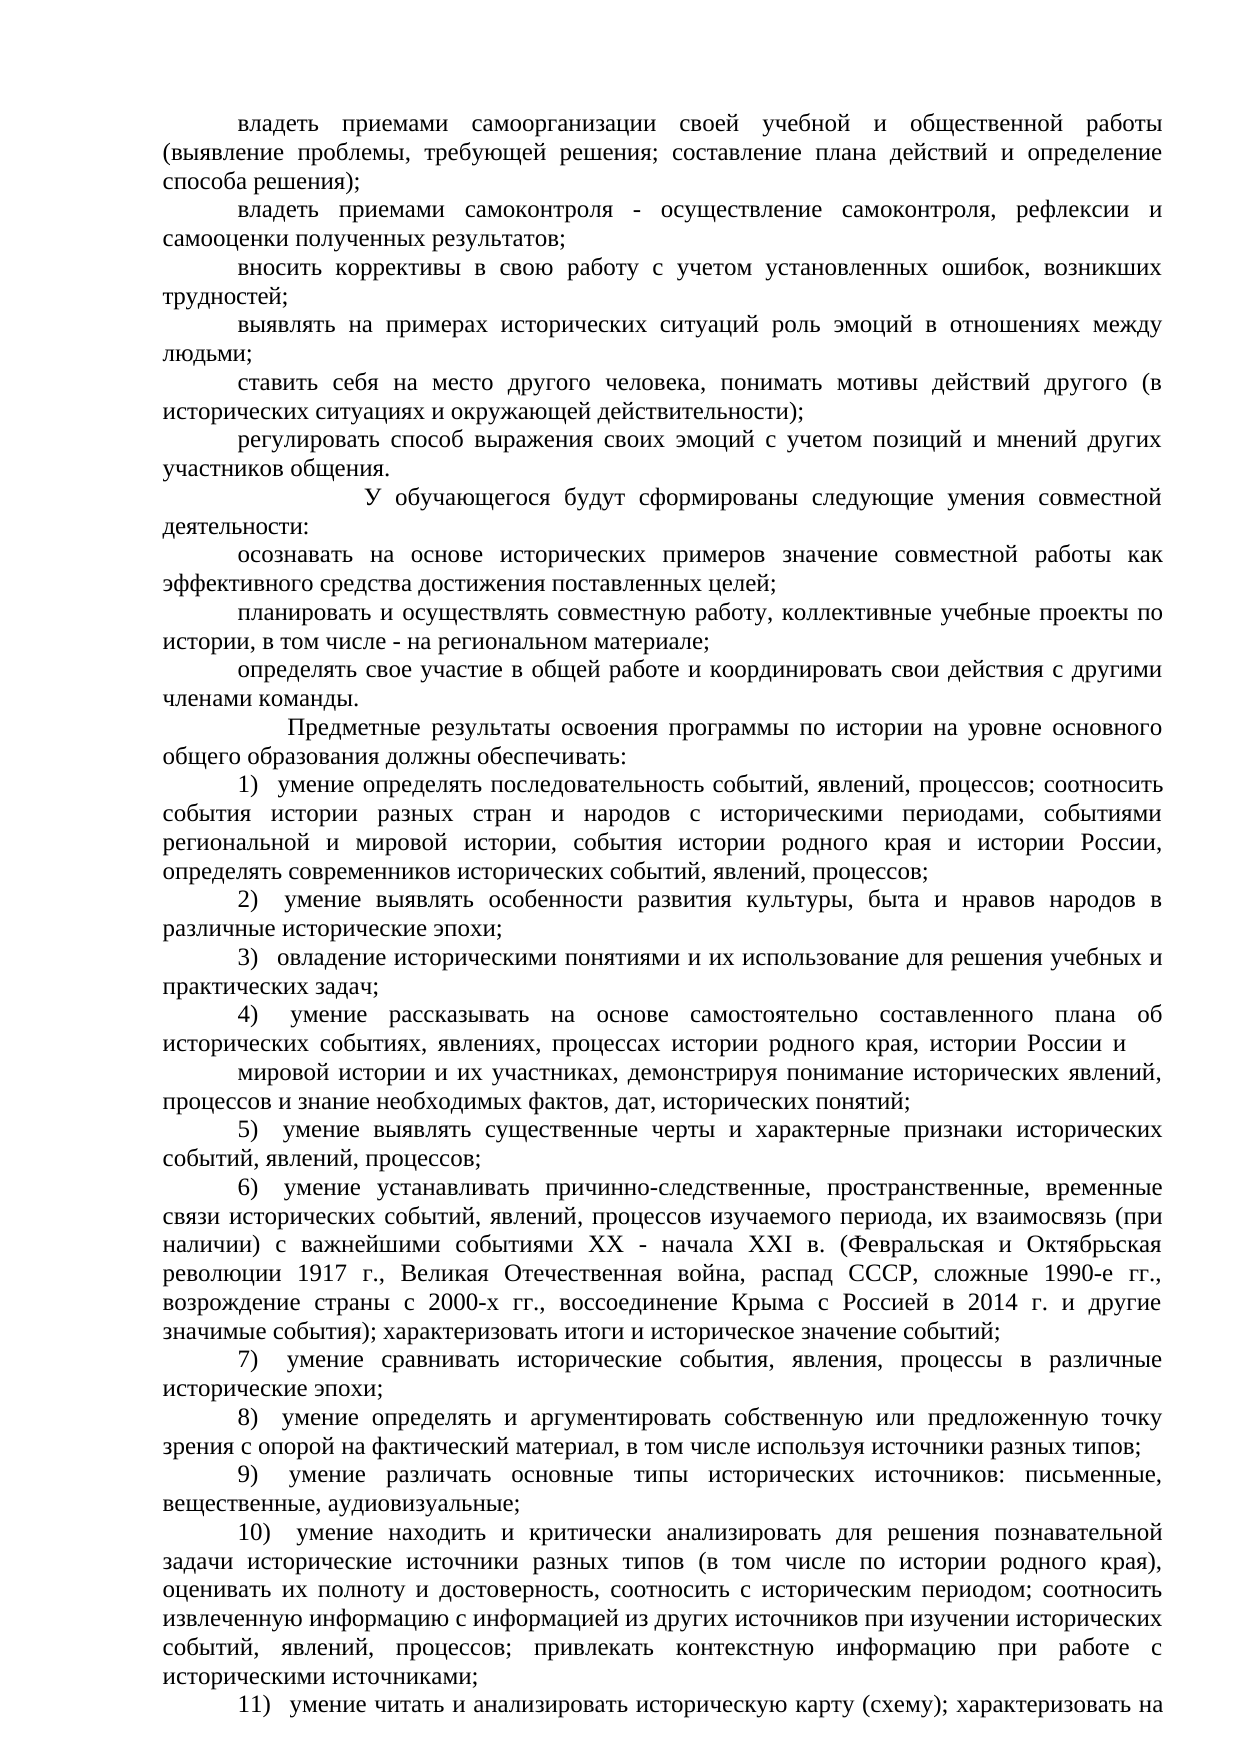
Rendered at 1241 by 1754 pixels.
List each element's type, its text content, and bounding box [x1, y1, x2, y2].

list умение выявлять особенности развития культуры, быта и нравов народов в различные исторические эпохи; [162, 884, 1163, 942]
text мировой истории и их участниках, демонстрируя понимание исторических явлений, процессов и знание необходимых фактов, дат, исторических понятий; [162, 1057, 1163, 1114]
text владеть приемами самоконтроля - осуществление самоконтроля, рефлексии и самооценки полученных результатов; [162, 194, 1163, 252]
text планировать и осуществлять совместную работу, коллективные учебные проекты по истории, в том числе - на региональном материале; [162, 597, 1163, 654]
text осознавать на основе исторических примеров значение совместной работы как эффективного средства достижения поставленных целей; [162, 539, 1163, 597]
list умение устанавливать причинно-следственные, пространственные, временные связи исторических событий, явлений, процессов изучаемого периода, их взаимосвязь (при наличии) с важнейшими событиями XX - начала XXI в. (Февральская и Октябрьская революции 1917 г., Великая Отечественная война, распад СССР, сложные 1990-е гг., возрождение страны с 2000-х гг., воссоединение Крыма с Россией в 2014 г. и другие значимые события); характеризовать итоги и историческое значение событий; [162, 1172, 1163, 1344]
text У обучающегося будут сформированы следующие умения совместной деятельности: [162, 482, 1163, 539]
list умение выявлять существенные черты и характерные признаки исторических событий, явлений, процессов; [162, 1114, 1163, 1172]
list умение различать основные типы исторических источников: письменные, вещественные, аудиовизуальные; [162, 1459, 1163, 1517]
list умение определять и аргументировать собственную или предложенную точку зрения с опорой на фактический материал, в том числе используя источники разных типов; [162, 1402, 1163, 1459]
list умение находить и критически анализировать для решения познавательной задачи исторические источники разных типов (в том числе по истории родного края), оценивать их полноту и достоверность, соотносить с историческим периодом; соотносить извлеченную информацию с информацией из других источников при изучении исторических событий, явлений, процессов; привлекать контекстную информацию при работе с историческими источниками; [162, 1517, 1163, 1689]
list умение сравнивать исторические события, явления, процессы в различные исторические эпохи; [162, 1344, 1163, 1402]
text ставить себя на место другого человека, понимать мотивы действий другого (в исторических ситуациях и окружающей действительности); [162, 367, 1163, 424]
text определять свое участие в общей работе и координировать свои действия с другими членами команды. [162, 654, 1163, 712]
text Предметные результаты освоения программы по истории на уровне основного общего образования должны обеспечивать: [162, 712, 1163, 769]
list умение рассказывать на основе самостоятельно составленного плана об исторических событиях, явлениях, процессах истории родного края, истории России и [162, 999, 1163, 1057]
text выявлять на примерах исторических ситуаций роль эмоций в отношениях между людьми; [162, 309, 1163, 367]
text регулировать способ выражения своих эмоций с учетом позиций и мнений других участников общения. [162, 424, 1163, 482]
text владеть приемами самоорганизации своей учебной и общественной работы (выявление проблемы, требующей решения; составление плана действий и определение способа решения); [162, 108, 1163, 194]
list овладение историческими понятиями и их использование для решения учебных и практических задач; [162, 942, 1163, 999]
list умение определять последовательность событий, явлений, процессов; соотносить события истории разных стран и народов с историческими периодами, событиями региональной и мировой истории, события истории родного края и истории России, определять современников исторических событий, явлений, процессов; [162, 769, 1163, 884]
text вносить коррективы в свою работу с учетом установленных ошибок, возникших трудностей; [162, 252, 1163, 309]
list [162, 1689, 1163, 1718]
